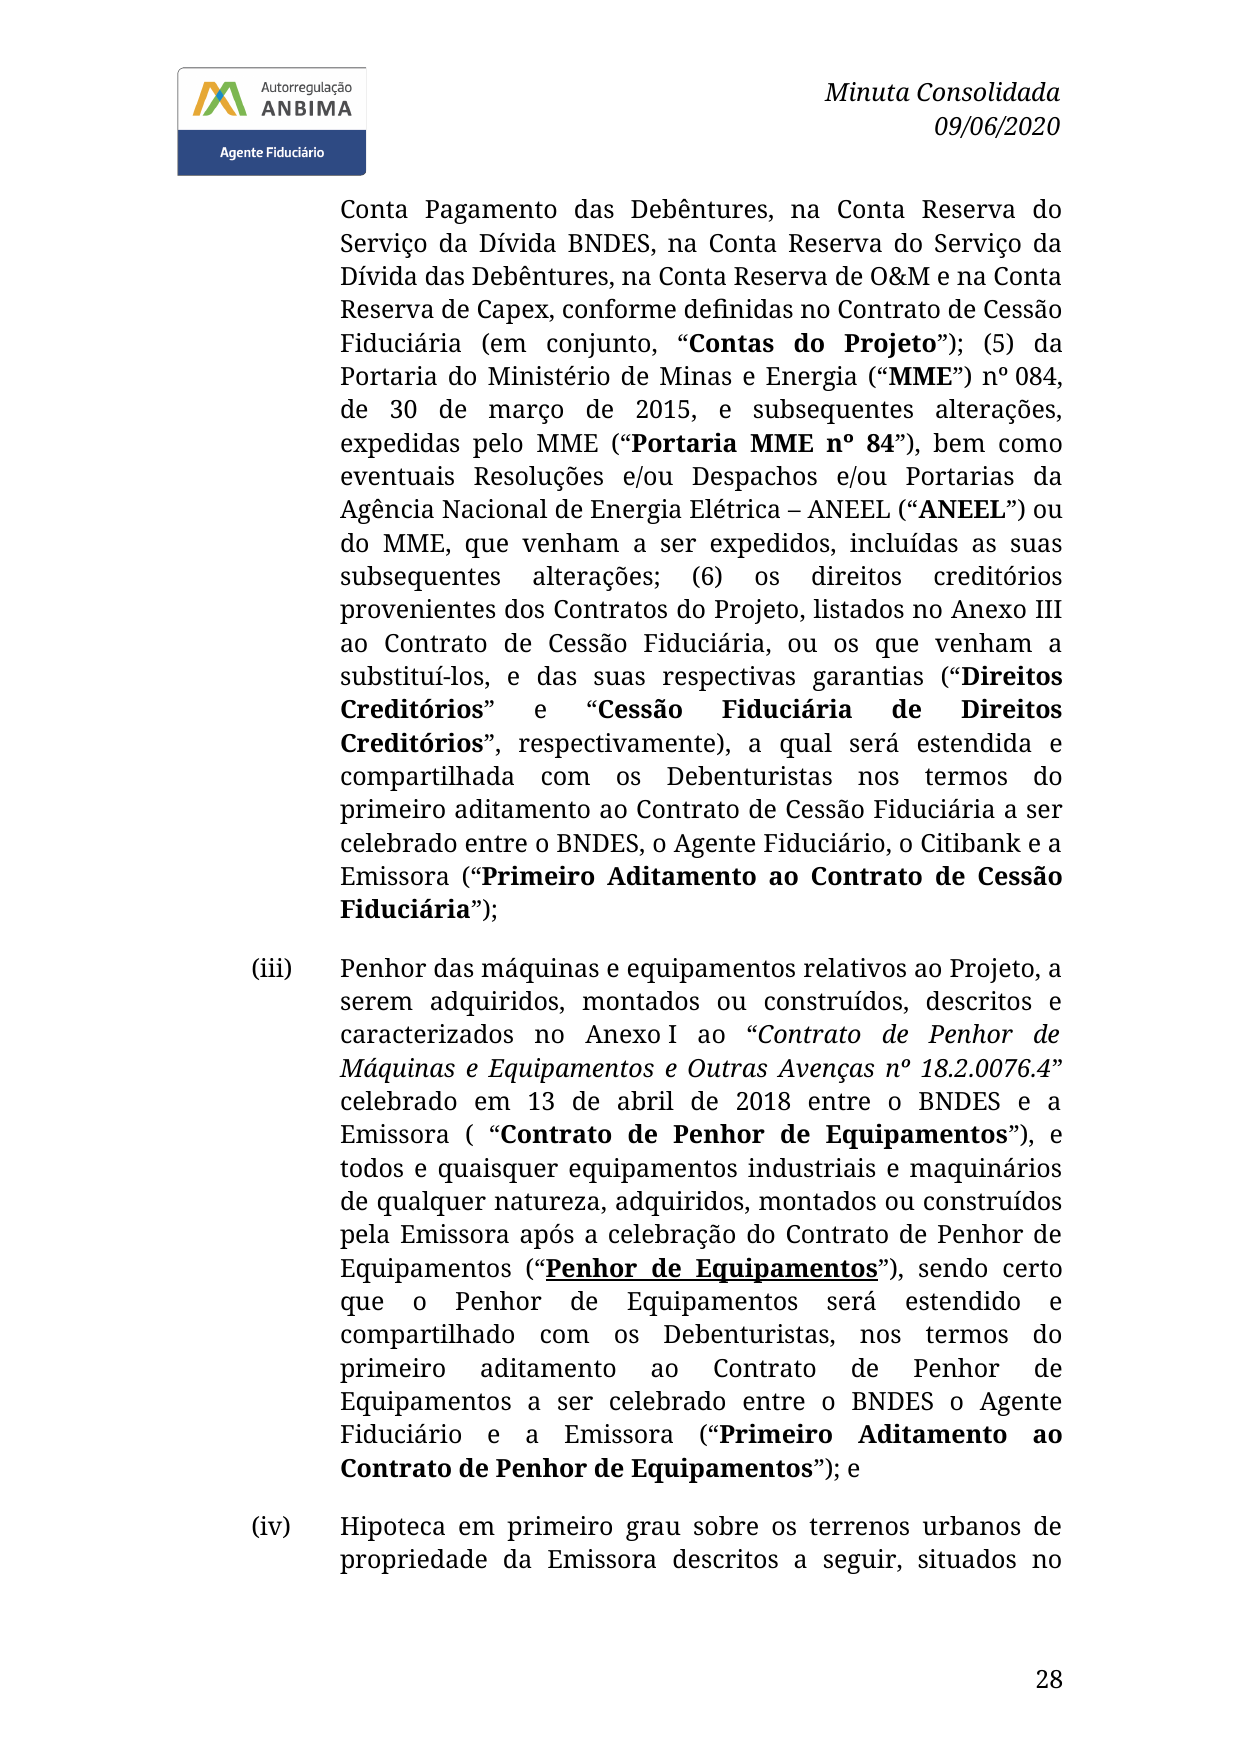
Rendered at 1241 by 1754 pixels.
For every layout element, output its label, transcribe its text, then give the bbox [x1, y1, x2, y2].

picture [177, 67, 367, 176]
text Penhor das máquinas e equipamentos relativos ao Projeto, a serem adquiridos, montados ou construídos, descritos e caracterizados no Anexo I ao “Contrato de Penhor de Máquinas e Equipamentos e Outras Avenças nº 18.2.0076.4” celebrado em 13 de abril de 2018 entre o BNDES e a Emissora ( “Contrato de Penhor de Equipamentos”), e todos e quaisquer equipamentos industriais e maquinários de qualquer natureza, adquiridos, montados ou construídos pela Emissora após a celebração do Contrato de Penhor de Equipamentos (“Penhor de Equipamentos”), sendo certo que o Penhor de Equipamentos será estendido e compartilhado com os Debenturistas, nos termos do primeiro aditamento ao Contrato de Penhor de Equipamentos a ser celebrado entre o BNDES o Agente Fiduciário e a Emissora (“Primeiro Aditamento ao Contrato de Penhor de Equipamentos”); e [251, 950, 1063, 1484]
